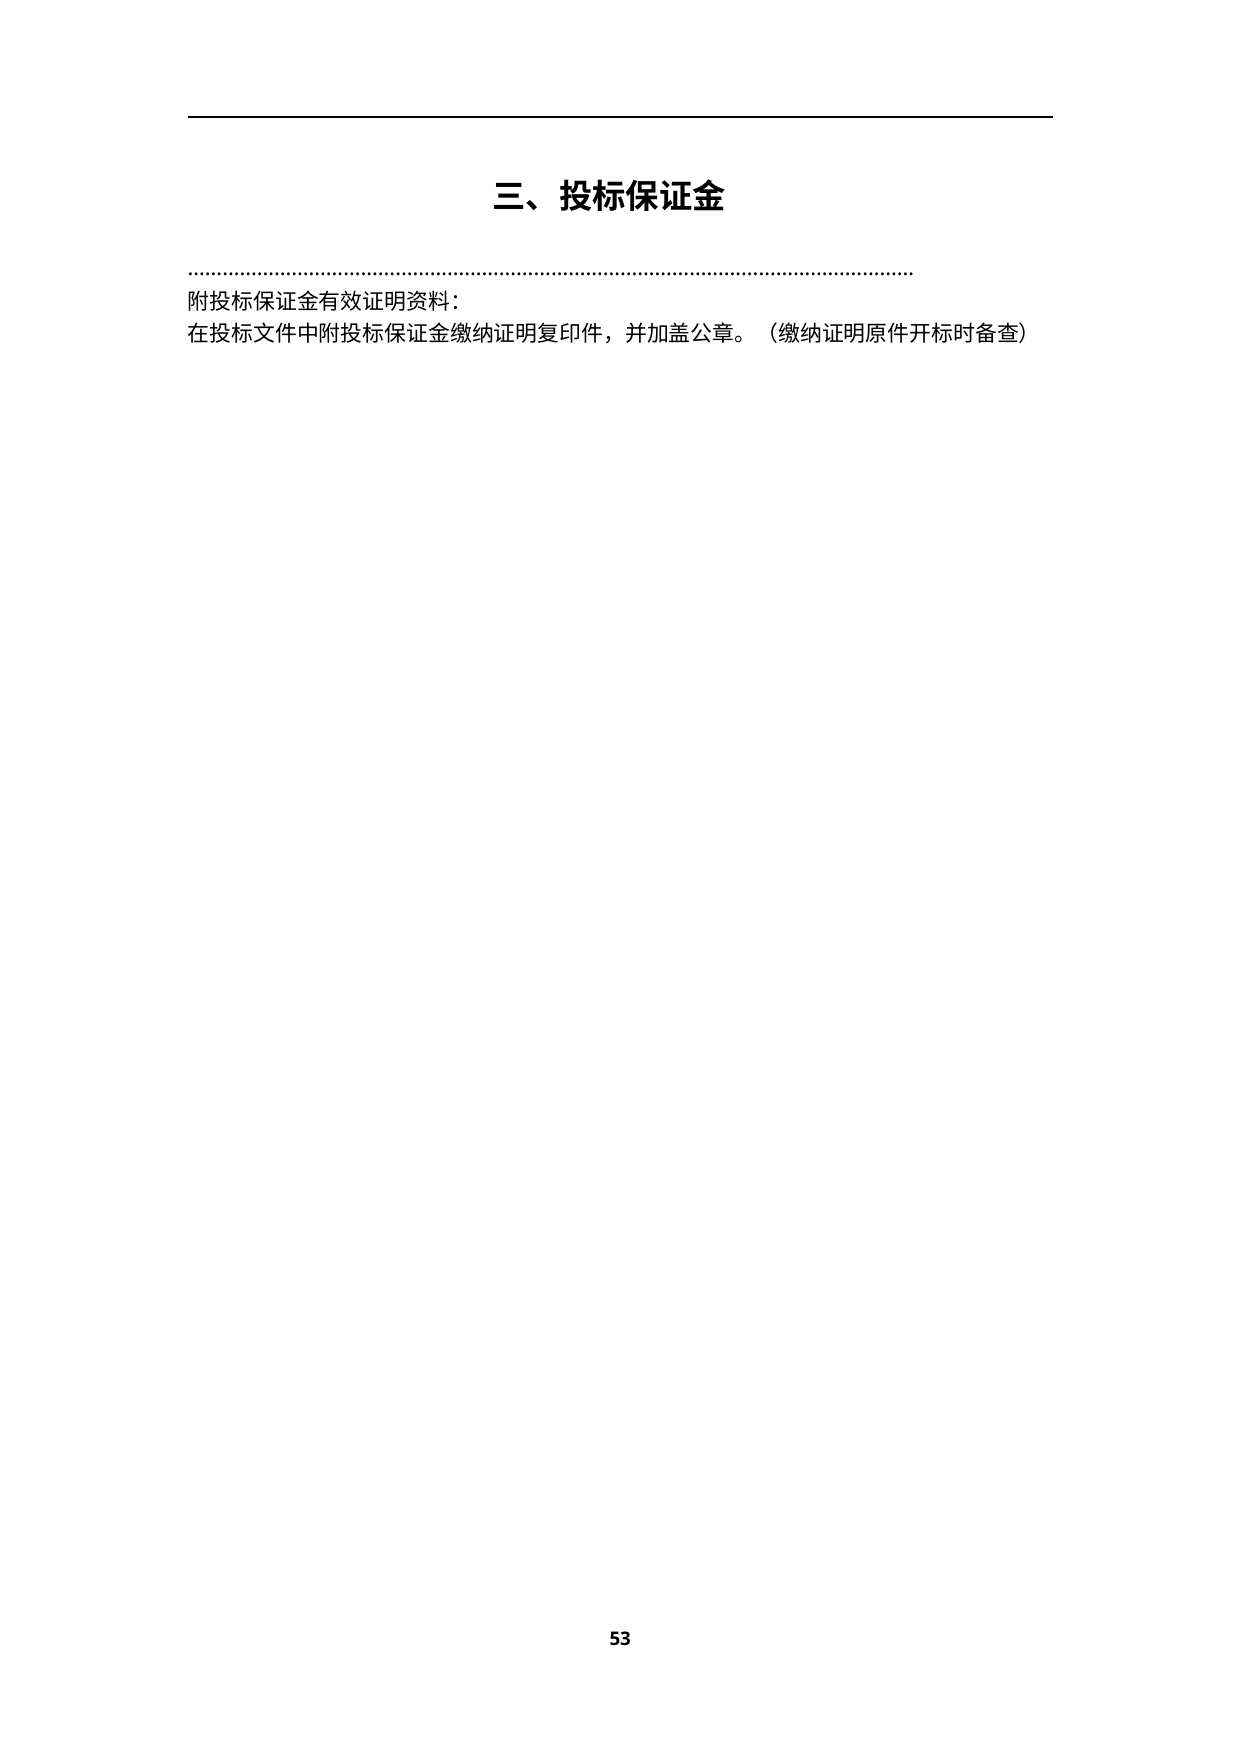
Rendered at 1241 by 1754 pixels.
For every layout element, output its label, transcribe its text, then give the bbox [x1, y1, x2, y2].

text 在投标文件中附投标保证金缴纳证明复印件，并加盖公章。（缴纳证明原件开标时备查） [187, 316, 1053, 348]
text 三、投标保证金 [187, 162, 1030, 227]
text ……………………………………………………………………………………………………………… [187, 251, 1053, 283]
text 附投标保证金有效证明资料： [187, 283, 1053, 316]
